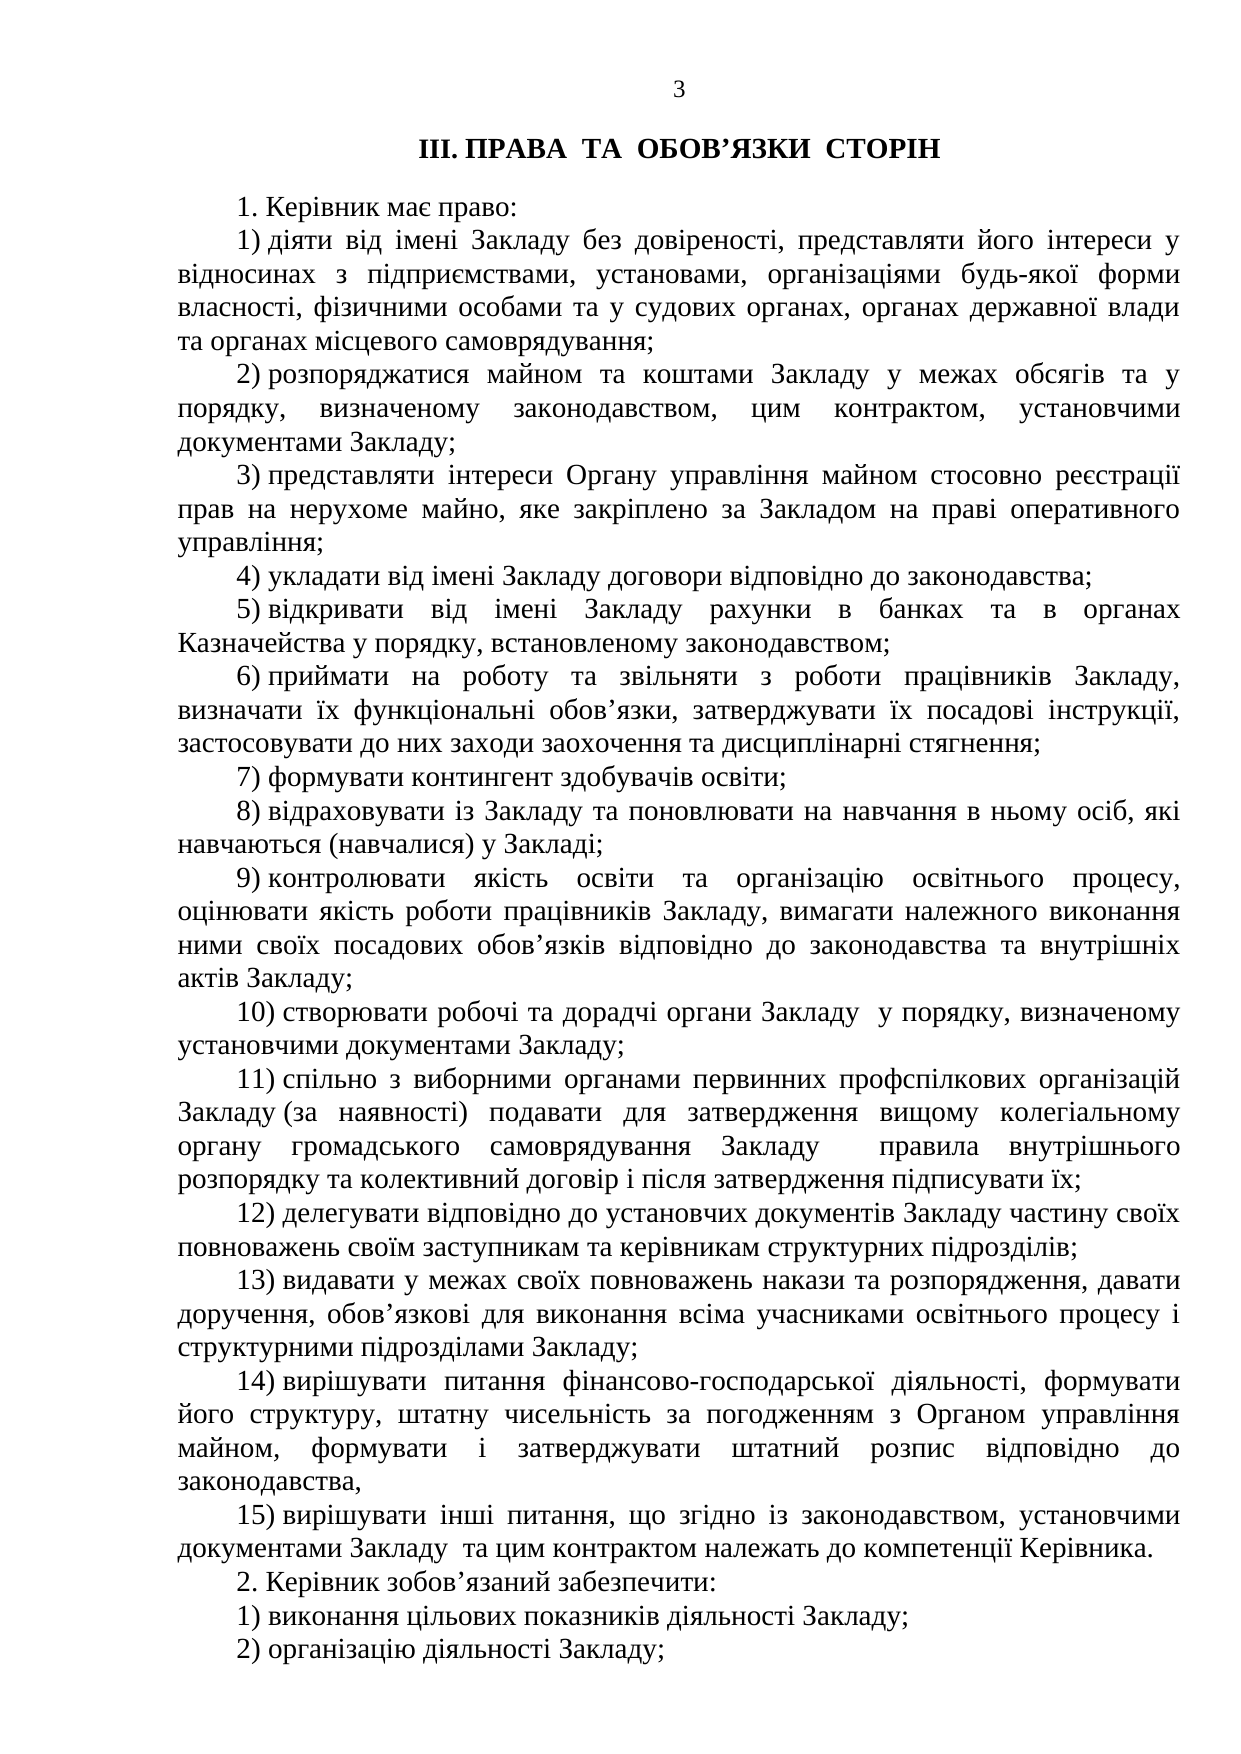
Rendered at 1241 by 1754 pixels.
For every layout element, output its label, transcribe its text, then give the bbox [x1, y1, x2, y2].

subtitle III. ПРАВА ТА ОБОВ’ЯЗКИ СТОРІН [177, 131, 1181, 165]
text 9) контролювати якість освіти та організацію освітнього процесу, оцінювати якість роботи працівників Закладу, вимагати належного виконання ними своїх посадових обов’язків відповідно до законодавства та внутрішніх актів Закладу; [177, 860, 1181, 994]
text 4) укладати від імені Закладу договори відповідно до законодавства; [177, 558, 1181, 591]
text 11) спільно з виборними органами первинних профспілкових організацій Закладу (за наявності) подавати для затвердження вищому колегіальному органу громадського самоврядування Закладу правила внутрішнього розпорядку та колективний договір і після затвердження підписувати їх; [177, 1061, 1181, 1195]
text 12) делегувати відповідно до установчих документів Закладу частину своїх повноважень своїм заступникам та керівникам структурних підрозділів; [177, 1195, 1181, 1262]
text 5) відкривати від імені Закладу рахунки в банках та в органах Казначейства у порядку, встановленому законодавством; [177, 591, 1181, 658]
text 13) видавати у межах своїх повноважень накази та розпорядження, давати доручення, обов’язкові для виконання всіма учасниками освітнього процесу і структурними підрозділами Закладу; [177, 1262, 1181, 1363]
text 15) вирішувати інші питання, що згідно із законодавством, установчими документами Закладу та цим контрактом належать до компетенції Керівника. [177, 1497, 1181, 1564]
text 6) приймати на роботу та звільняти з роботи працівників Закладу, визначати їх функціональні обов’язки, затверджувати їх посадові інструкції, застосовувати до них заходи заохочення та дисциплінарні стягнення; [177, 658, 1181, 759]
text 7) формувати контингент здобувачів освіти; [177, 759, 1181, 793]
text 10) створювати робочі та дорадчі органи Закладу у порядку, визначеному установчими документами Закладу; [177, 994, 1181, 1061]
text 2) організацію діяльності Закладу; [177, 1631, 1181, 1665]
text 3) представляти інтереси Органу управління майном стосовно реєстрації прав на нерухоме майно, яке закріплено за Закладом на праві оперативного управління; [177, 457, 1181, 558]
text 1) виконання цільових показників діяльності Закладу; [177, 1598, 1181, 1631]
text 14) вирішувати питання фінансово-господарської діяльності, формувати його структуру, штатну чисельність за погодженням з Органом управління майном, формувати і затверджувати штатний розпис відповідно до законодавства, [177, 1363, 1181, 1497]
text 1. Керівник має право: [177, 189, 1181, 222]
text 2) розпоряджатися майном та коштами Закладу у межах обсягів та у порядку, визначеному законодавством, цим контрактом, установчими документами Закладу; [177, 357, 1181, 457]
text 8) відраховувати із Закладу та поновлювати на навчання в ньому осіб, які навчаються (навчалися) у Закладі; [177, 793, 1181, 860]
text 2. Керівник зобов’язаний забезпечити: [177, 1564, 1181, 1598]
text 1) діяти від імені Закладу без довіреності, представляти його інтереси у відносинах з підприємствами, установами, організаціями будь-якої форми власності, фізичними особами та у судових органах, органах державної влади та органах місцевого самоврядування; [177, 222, 1181, 357]
